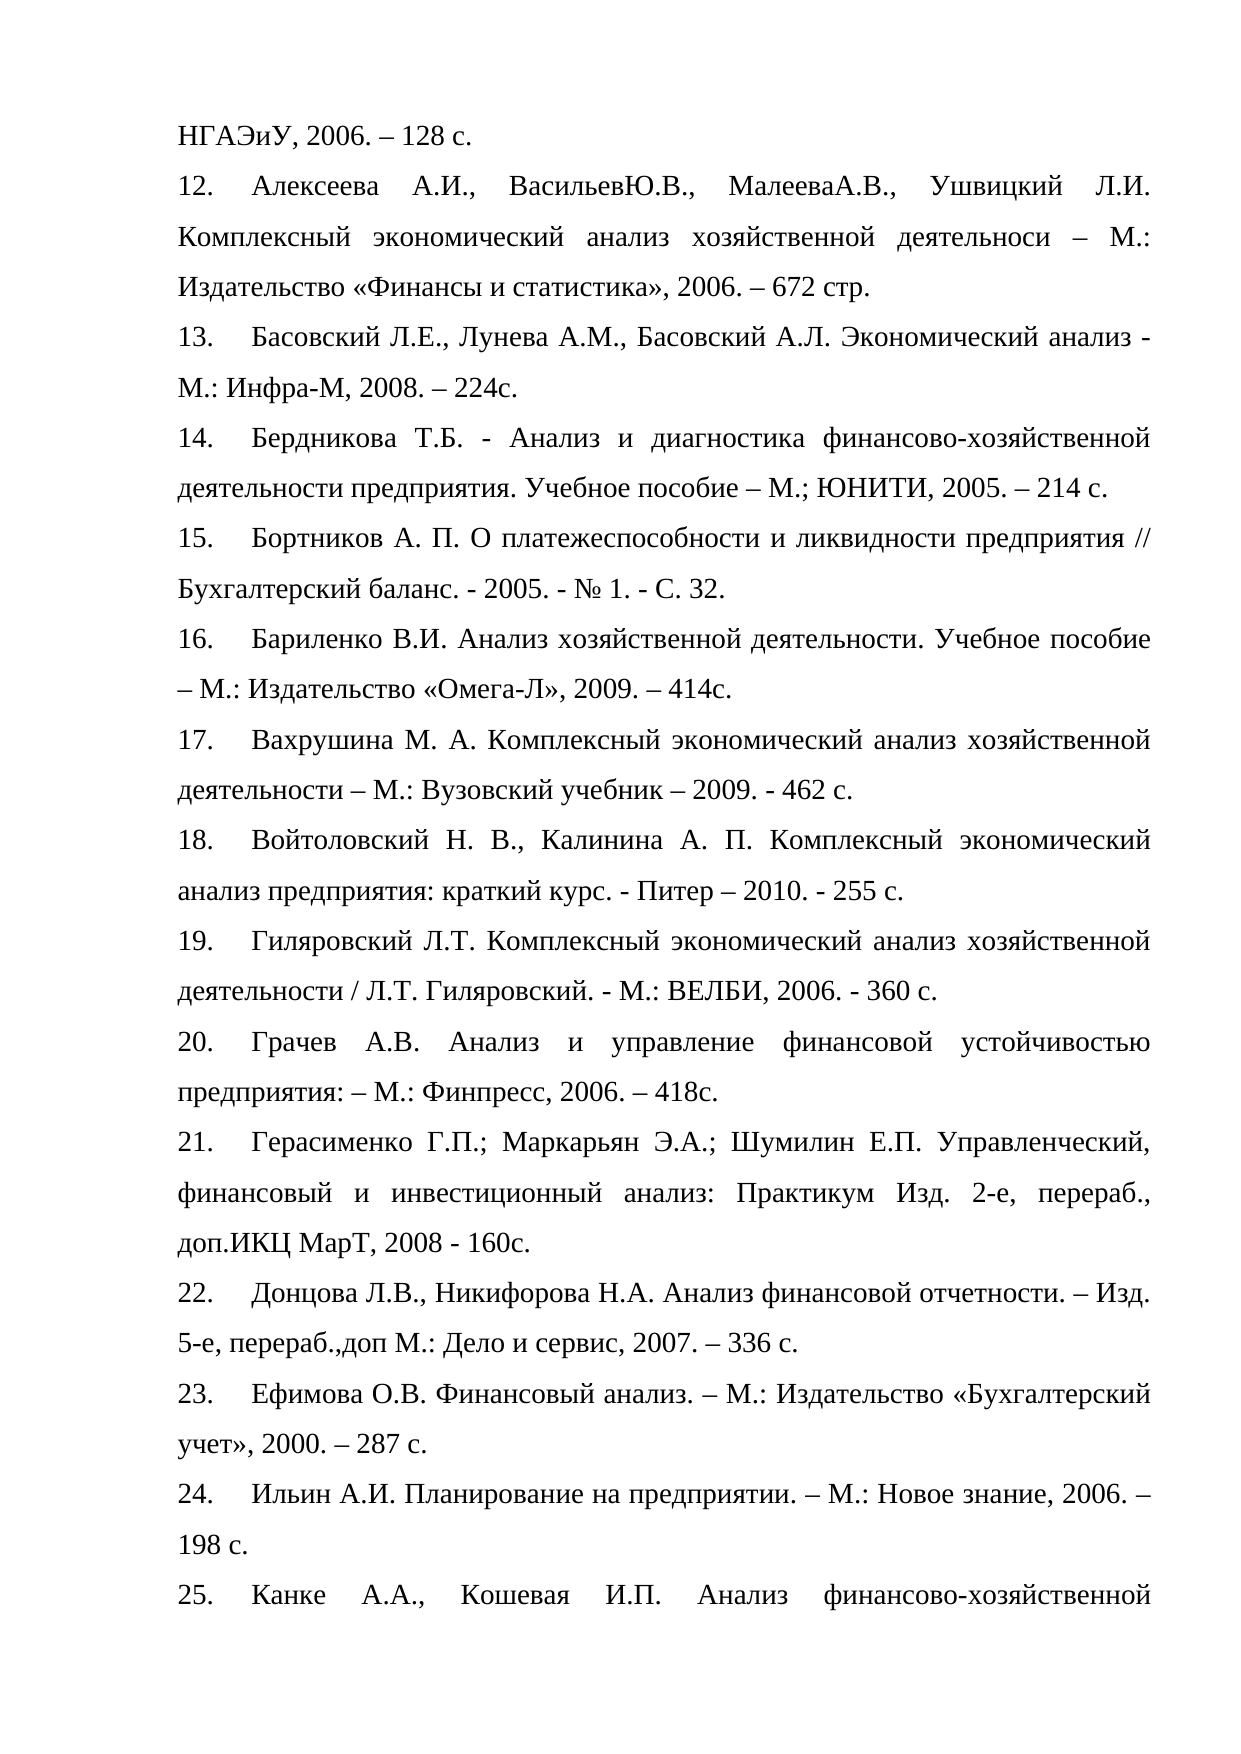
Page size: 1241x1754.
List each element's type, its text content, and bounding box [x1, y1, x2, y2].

list Донцова Л.В., Никифорова Н.А. Анализ финансовой отчетности. – Изд. 5-е, перераб.,доп М.: Дело и сервис, 2007. – 336 с. [177, 1275, 1152, 1359]
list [177, 118, 1152, 152]
list Бортников А. П. О платежеспособности и ликвидности предприятия // Бухгалтерский баланс. - 2005. - № 1. - С. 32. [177, 521, 1152, 604]
list Басовский Л.Е., Лунева А.М., Басовский А.Л. Экономический анализ - М.: Инфра-М, 2008. – 224с. [177, 319, 1152, 403]
list Бариленко В.И. Анализ хозяйственной деятельности. Учебное пособие – М.: Издательство «Омега-Л», 2009. – 414с. [177, 621, 1152, 705]
list Грачев А.В. Анализ и управление финансовой устойчивостью предприятия: – М.: Финпресс, 2006. – 418с. [177, 1024, 1152, 1108]
list Гиляровский Л.Т. Комплексный экономический анализ хозяйственной деятельности / Л.Т. Гиляровский. - М.: ВЕЛБИ, 2006. - 360 с. [177, 923, 1152, 1007]
list Ефимова О.В. Финансовый анализ. – М.: Издательство «Бухгалтерский учет», 2000. – 287 с. [177, 1376, 1152, 1460]
list Вахрушина М. А. Комплексный экономический анализ хозяйственной деятельности – М.: Вузовский учебник – 2009. - 462 с. [177, 722, 1152, 806]
list Ильин А.И. Планирование на предприятии. – М.: Новое знание, 2006. – 198 с. [177, 1477, 1152, 1560]
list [177, 1577, 1152, 1611]
list Бердникова Т.Б. - Анализ и диагностика финансово-хозяйственной деятельности предприятия. Учебное пособие – М.; ЮНИТИ, 2005. – 214 с. [177, 420, 1152, 504]
list Алексеева А.И., ВасильевЮ.В., МалееваА.В., Ушвицкий Л.И. Комплексный экономический анализ хозяйственной деятельноси – М.: Издательство «Финансы и статистика», 2006. – 672 стр. [177, 168, 1152, 303]
list Герасименко Г.П.; Маркарьян Э.А.; Шумилин Е.П. Управленческий, финансовый и инвестиционный анализ: Практикум Изд. 2-е, перераб., доп.ИКЦ МарТ, 2008 - 160с. [177, 1124, 1152, 1258]
list Войтоловский Н. В., Калинина А. П. Комплексный экономический анализ предприятия: краткий курс. - Питер – 2010. - 255 с. [177, 822, 1152, 906]
